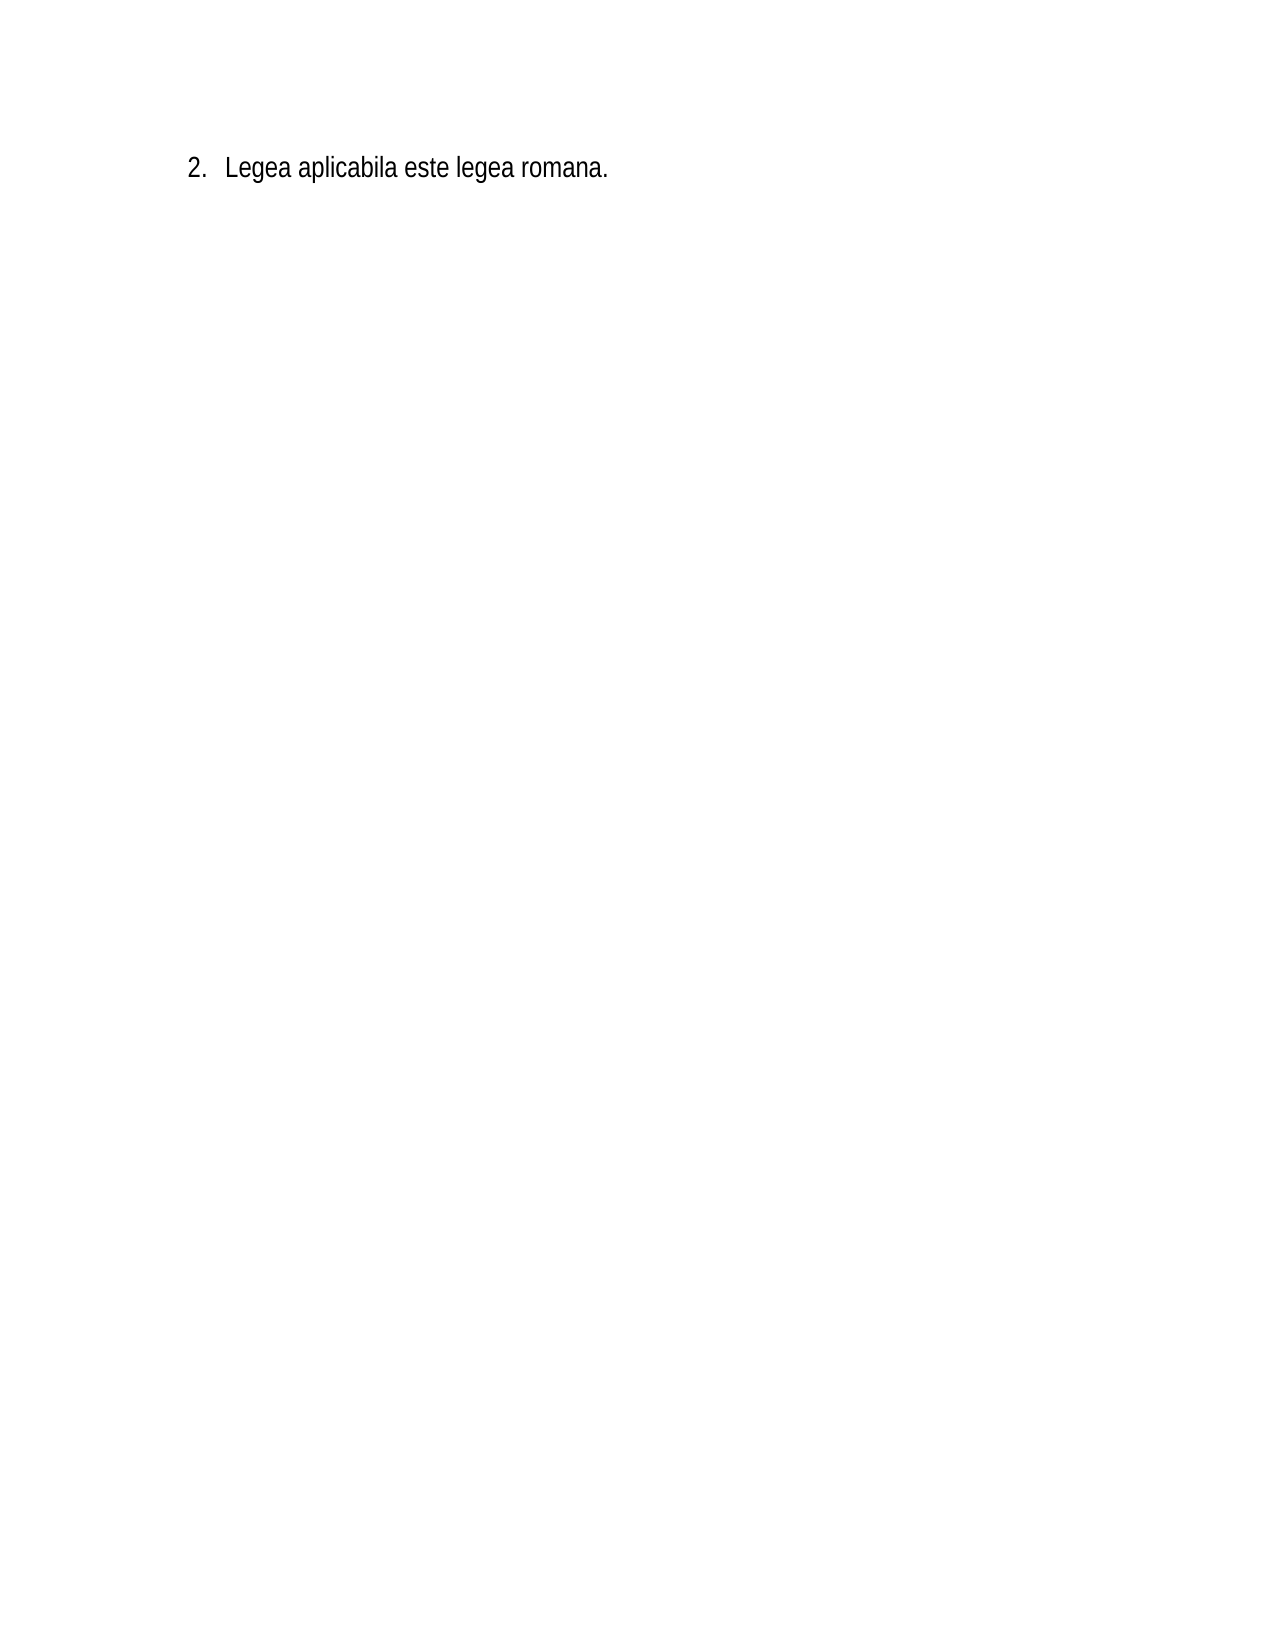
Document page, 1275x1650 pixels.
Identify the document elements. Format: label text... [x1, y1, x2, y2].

list Legea aplicabila este legea romana. [187, 150, 1125, 183]
